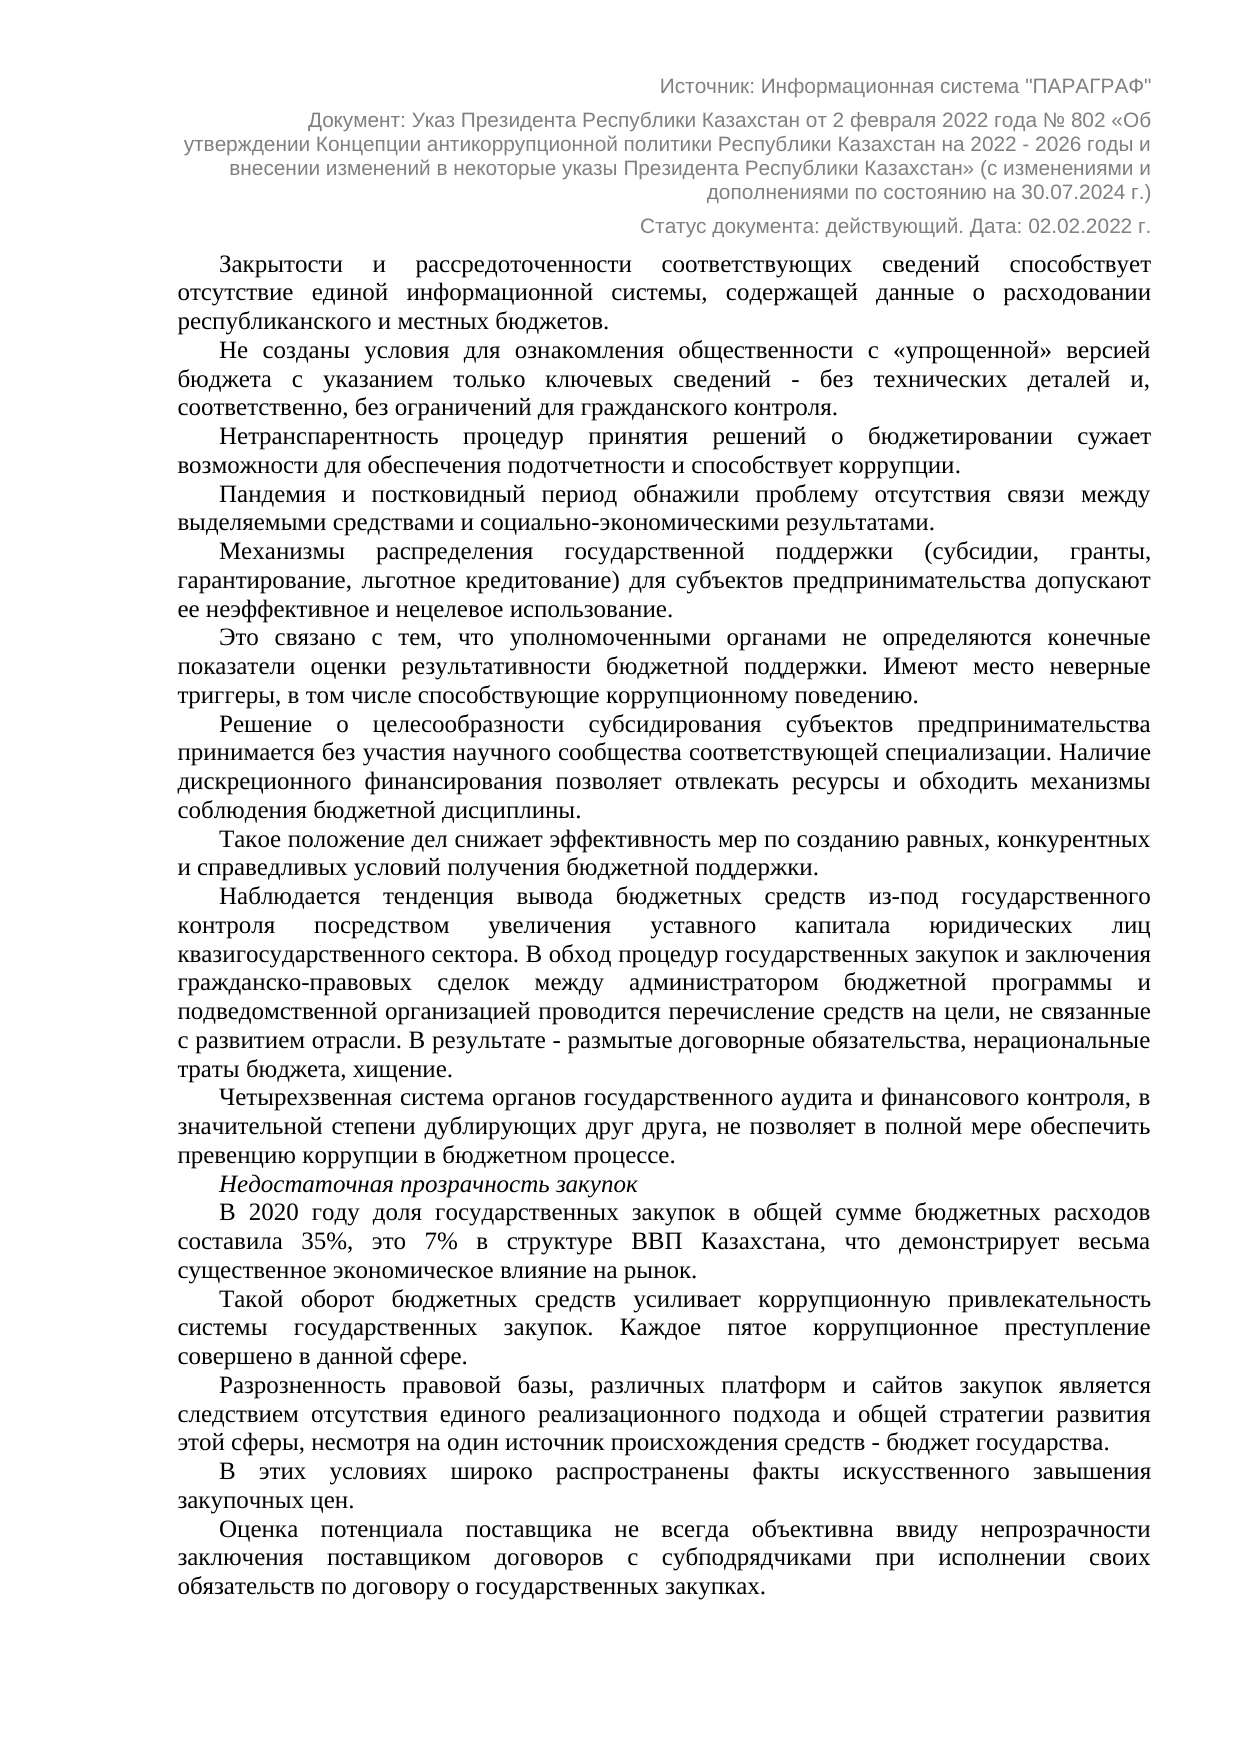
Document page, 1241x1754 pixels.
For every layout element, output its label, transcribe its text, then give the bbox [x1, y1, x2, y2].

text Оценка потенциала поставщика не всегда объективна ввиду непрозрачности заключения поставщиком договоров с субподрядчиками при исполнении своих обязательств по договору о государственных закупках. [177, 1514, 1152, 1600]
text Механизмы распределения государственной поддержки (субсидии, гранты, гарантирование, льготное кредитование) для субъектов предпринимательства допускают ее неэффективное и нецелевое использование. [177, 536, 1152, 622]
text Закрытости и рассредоточенности соответствующих сведений способствует отсутствие единой информационной системы, содержащей данные о расходовании республиканского и местных бюджетов. [177, 249, 1152, 335]
text Разрозненность правовой базы, различных платформ и сайтов закупок является следствием отсутствия единого реализационного подхода и общей стратегии развития этой сферы, несмотря на один источник происхождения средств - бюджет государства. [177, 1370, 1152, 1456]
text Это связано с тем, что уполномоченными органами не определяются конечные показатели оценки результативности бюджетной поддержки. Имеют место неверные триггеры, в том числе способствующие коррупционному поведению. [177, 622, 1152, 709]
text Не созданы условия для ознакомления общественности с «упрощенной» версией бюджета с указанием только ключевых сведений - без технических деталей и, соответственно, без ограничений для гражданского контроля. [177, 335, 1152, 421]
text Четырехзвенная система органов государственного аудита и финансового контроля, в значительной степени дублирующих друг друга, не позволяет в полной мере обеспечить превенцию коррупции в бюджетном процессе. [177, 1082, 1152, 1169]
text Такой оборот бюджетных средств усиливает коррупционную привлекательность системы государственных закупок. Каждое пятое коррупционное преступление совершено в данной сфере. [177, 1284, 1152, 1370]
text Недостаточная прозрачность закупок [177, 1169, 1152, 1197]
text Такое положение дел снижает эффективность мер по созданию равных, конкурентных и справедливых условий получения бюджетной поддержки. [177, 824, 1152, 881]
text Нетранспарентность процедур принятия решений о бюджетировании сужает возможности для обеспечения подотчетности и способствует коррупции. [177, 421, 1152, 479]
text Решение о целесообразности субсидирования субъектов предпринимательства принимается без участия научного сообщества соответствующей специализации. Наличие дискреционного финансирования позволяет отвлекать ресурсы и обходить механизмы соблюдения бюджетной дисциплины. [177, 709, 1152, 824]
text Пандемия и постковидный период обнажили проблему отсутствия связи между выделяемыми средствами и социально-экономическими результатами. [177, 479, 1152, 536]
text Наблюдается тенденция вывода бюджетных средств из-под государственного контроля посредством увеличения уставного капитала юридических лиц квазигосударственного сектора. В обход процедур государственных закупок и заключения гражданско-правовых сделок между администратором бюджетной программы и подведомственной организацией проводится перечисление средств на цели, не связанные с развитием отрасли. В результате - размытые договорные обязательства, нерациональные траты бюджета, хищение. [177, 881, 1152, 1082]
text В этих условиях широко распространены факты искусственного завышения закупочных цен. [177, 1456, 1152, 1514]
text В 2020 году доля государственных закупок в общей сумме бюджетных расходов составила 35%, это 7% в структуре ВВП Казахстана, что демонстрирует весьма существенное экономическое влияние на рынок. [177, 1197, 1152, 1284]
